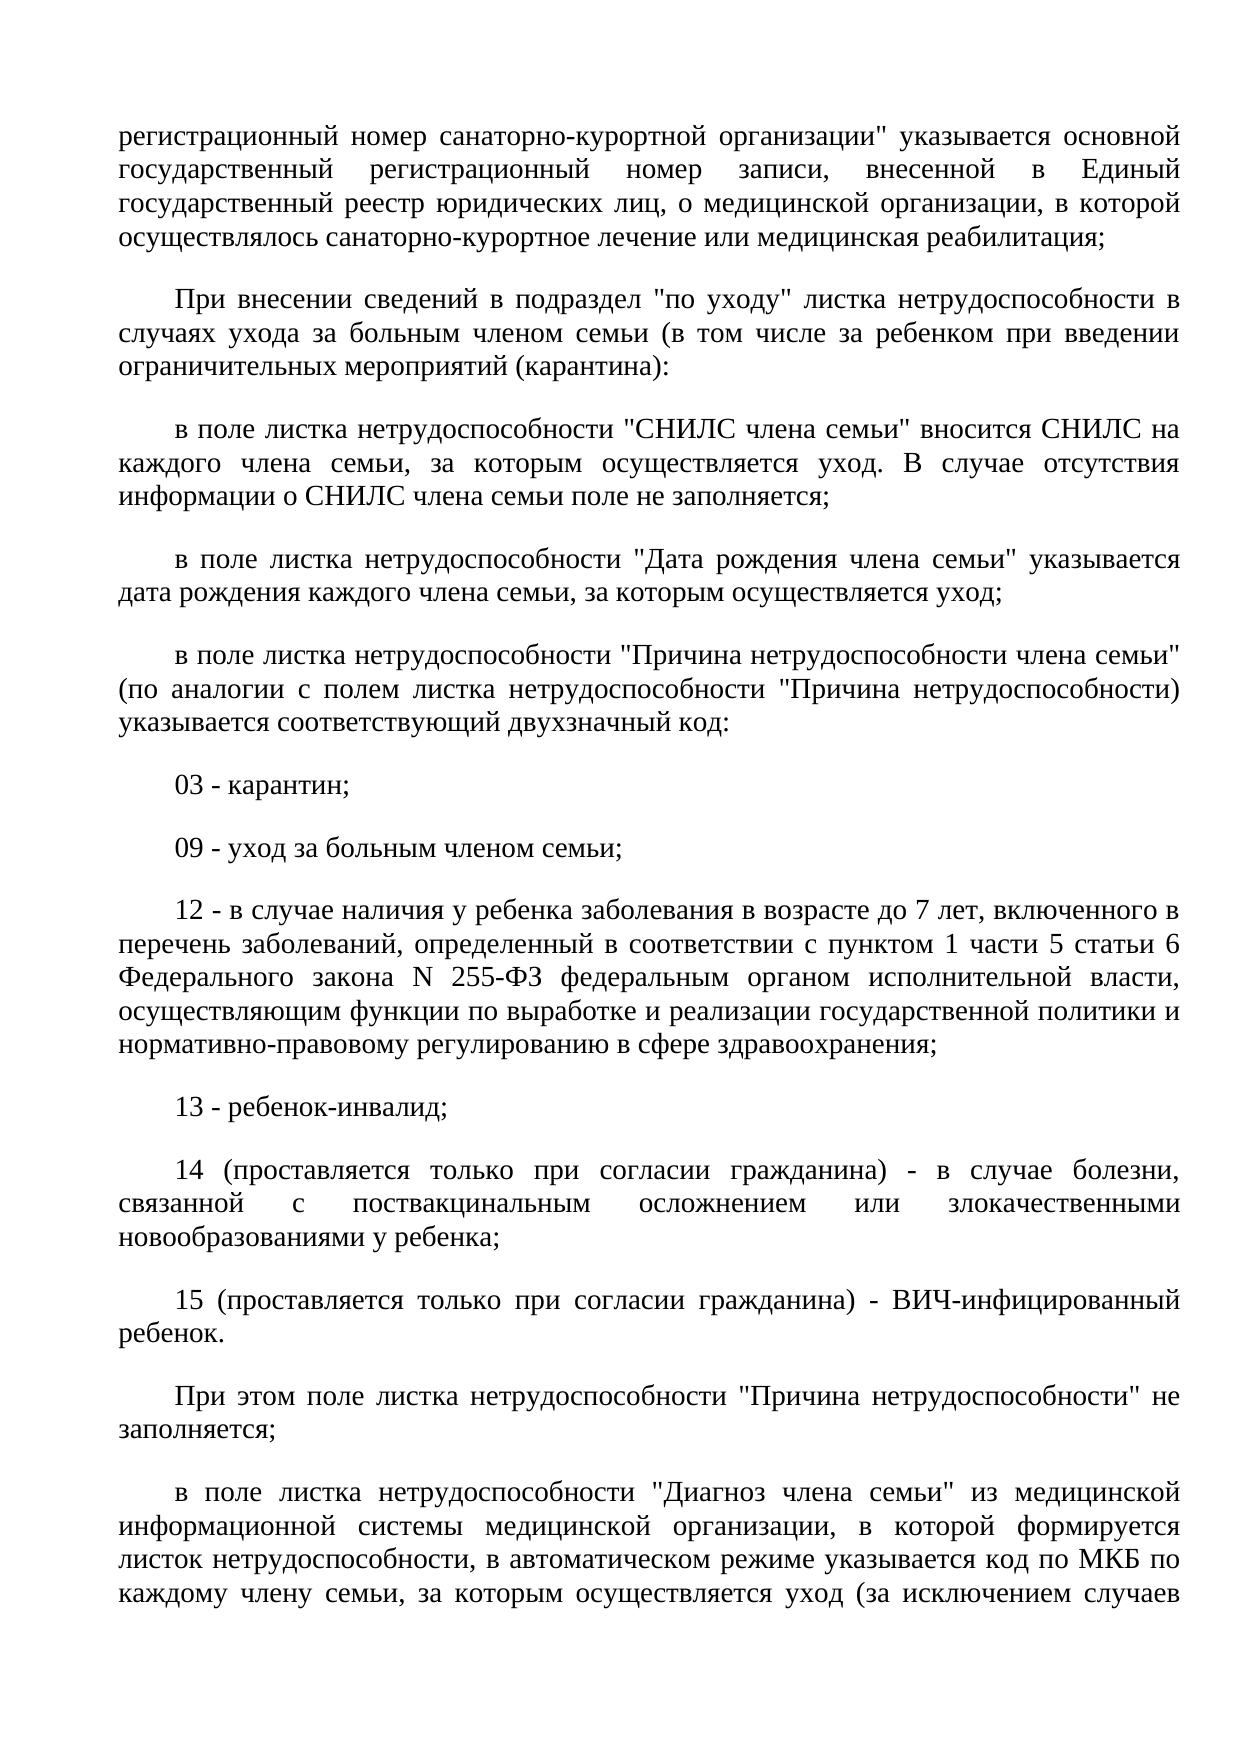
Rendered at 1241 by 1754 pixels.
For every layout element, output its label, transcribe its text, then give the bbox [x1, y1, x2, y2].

text в поле листка нетрудоспособности "Причина нетрудоспособности члена семьи" (по аналогии с полем листка нетрудоспособности "Причина нетрудоспособности) указывается соответствующий двухзначный код: [118, 637, 1181, 738]
text 15 (проставляется только при согласии гражданина) - ВИЧ-инфицированный ребенок. [118, 1282, 1181, 1349]
text При этом поле листка нетрудоспособности "Причина нетрудоспособности" не заполняется; [118, 1378, 1181, 1445]
text 14 (проставляется только при согласии гражданина) - в случае болезни, связанной с поствакцинальным осложнением или злокачественными новообразованиями у ребенка; [118, 1152, 1181, 1253]
text 13 - ребенок-инвалид; [118, 1089, 1181, 1123]
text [118, 1474, 1181, 1608]
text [118, 118, 1181, 252]
text в поле листка нетрудоспособности "СНИЛС члена семьи" вносится СНИЛС на каждого члена семьи, за которым осуществляется уход. В случае отсутствия информации о СНИЛС члена семьи поле не заполняется; [118, 411, 1181, 512]
text При внесении сведений в подраздел "по уходу" листка нетрудоспособности в случаях ухода за больным членом семьи (в том числе за ребенком при введении ограничительных мероприятий (карантина): [118, 281, 1181, 382]
text 03 - карантин; [118, 767, 1181, 801]
text 12 - в случае наличия у ребенка заболевания в возрасте до 7 лет, включенного в перечень заболеваний, определенный в соответствии с пунктом 1 части 5 статьи 6 Федерального закона N 255-ФЗ федеральным органом исполнительной власти, осуществляющим функции по выработке и реализации государственной политики и нормативно-правовому регулированию в сфере здравоохранения; [118, 892, 1181, 1060]
text 09 - уход за больным членом семьи; [118, 830, 1181, 863]
text в поле листка нетрудоспособности "Дата рождения члена семьи" указывается дата рождения каждого члена семьи, за которым осуществляется уход; [118, 541, 1181, 608]
